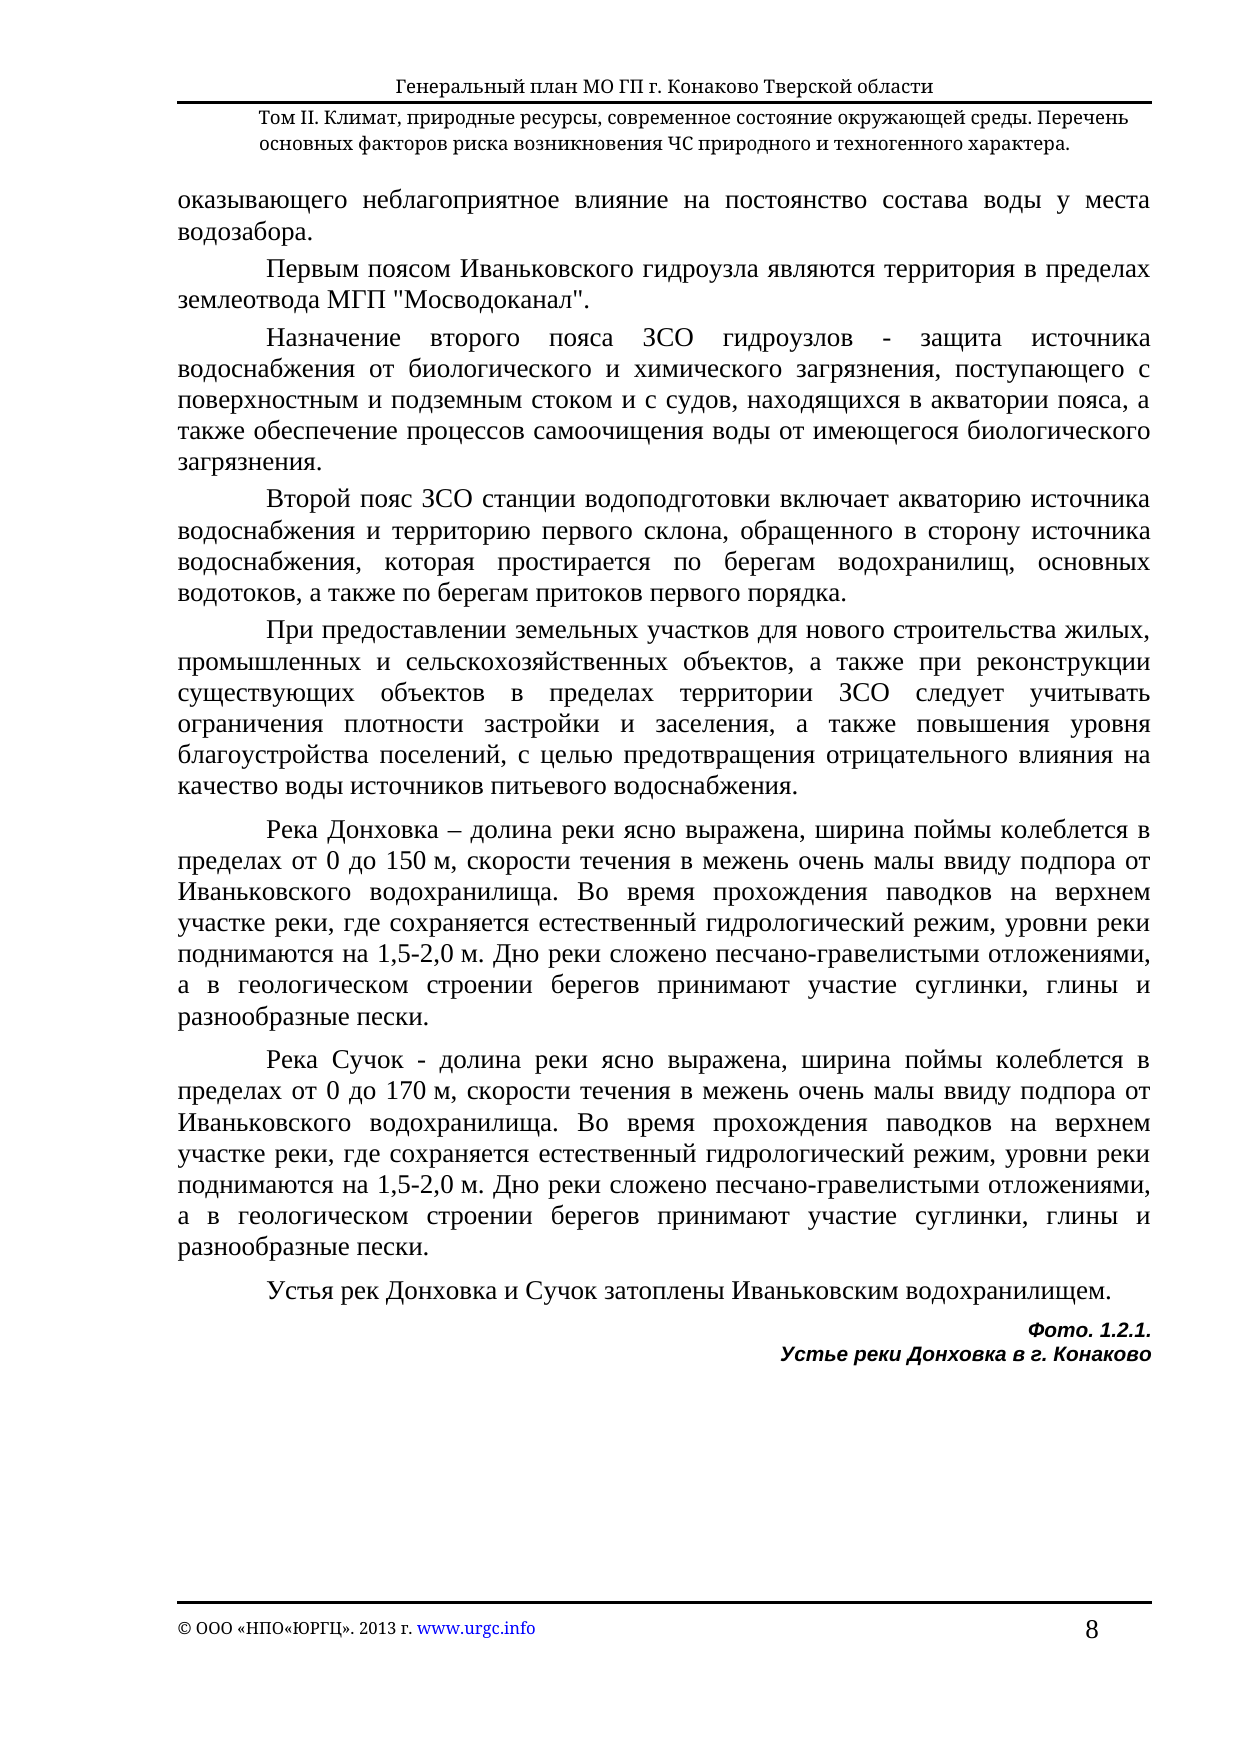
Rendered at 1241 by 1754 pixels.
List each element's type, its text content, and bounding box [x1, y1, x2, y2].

text Второй пояс ЗСО станции водоподготовки включает акваторию источника водоснабжения и территорию первого склона, обращенного в сторону источника водоснабжения, которая простирается по берегам водохранилищ, основных водотоков, а также по берегам притоков первого порядка. [177, 483, 1152, 607]
text При предоставлении земельных участков для нового строительства жилых, промышленных и сельскохозяйственных объектов, а также при реконструкции существующих объектов в пределах территории ЗСО следует учитывать ограничения плотности застройки и заселения, а также повышения уровня благоустройства поселений, с целью предотвращения отрицательного влияния на качество воды источников питьевого водоснабжения. [177, 613, 1152, 800]
text Первым поясом Иваньковского гидроузла являются территория в пределах землеотвода МГП "Мосводоканал". [177, 252, 1152, 314]
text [177, 183, 1152, 246]
text Устья рек Донховка и Сучок затоплены Иваньковским водохранилищем. [177, 1274, 1152, 1305]
text Фото. 1.2.1. [177, 1317, 1152, 1341]
text Устье реки Донховка в г. Конаково [177, 1341, 1152, 1365]
text Река Сучок - долина реки ясно выражена, ширина поймы колеблется в пределах от 0 до 170 м, скорости течения в межень очень малы ввиду подпора от Иваньковского водохранилища. Во время прохождения паводков на верхнем участке реки, где сохраняется естественный гидрологический режим, уровни реки поднимаются на 1,5-2,0 м. Дно реки сложено песчано-гравелистыми отложениями, а в геологическом строении берегов принимают участие суглинки, глины и разнообразные пески. [177, 1043, 1152, 1261]
text Река Донховка – долина реки ясно выражена, ширина поймы колеблется в пределах от 0 до 150 м, скорости течения в межень очень малы ввиду подпора от Иваньковского водохранилища. Во время прохождения паводков на верхнем участке реки, где сохраняется естественный гидрологический режим, уровни реки поднимаются на 1,5-2,0 м. Дно реки сложено песчано-гравелистыми отложениями, а в геологическом строении берегов принимают участие суглинки, глины и разнообразные пески. [177, 813, 1152, 1031]
text Назначение второго пояса ЗСО гидроузлов - защита источника водоснабжения от биологического и химического загрязнения, поступающего с поверхностным и подземным стоком и с судов, находящихся в акватории пояса, а также обеспечение процессов самоочищения воды от имеющегося биологического загрязнения. [177, 321, 1152, 476]
